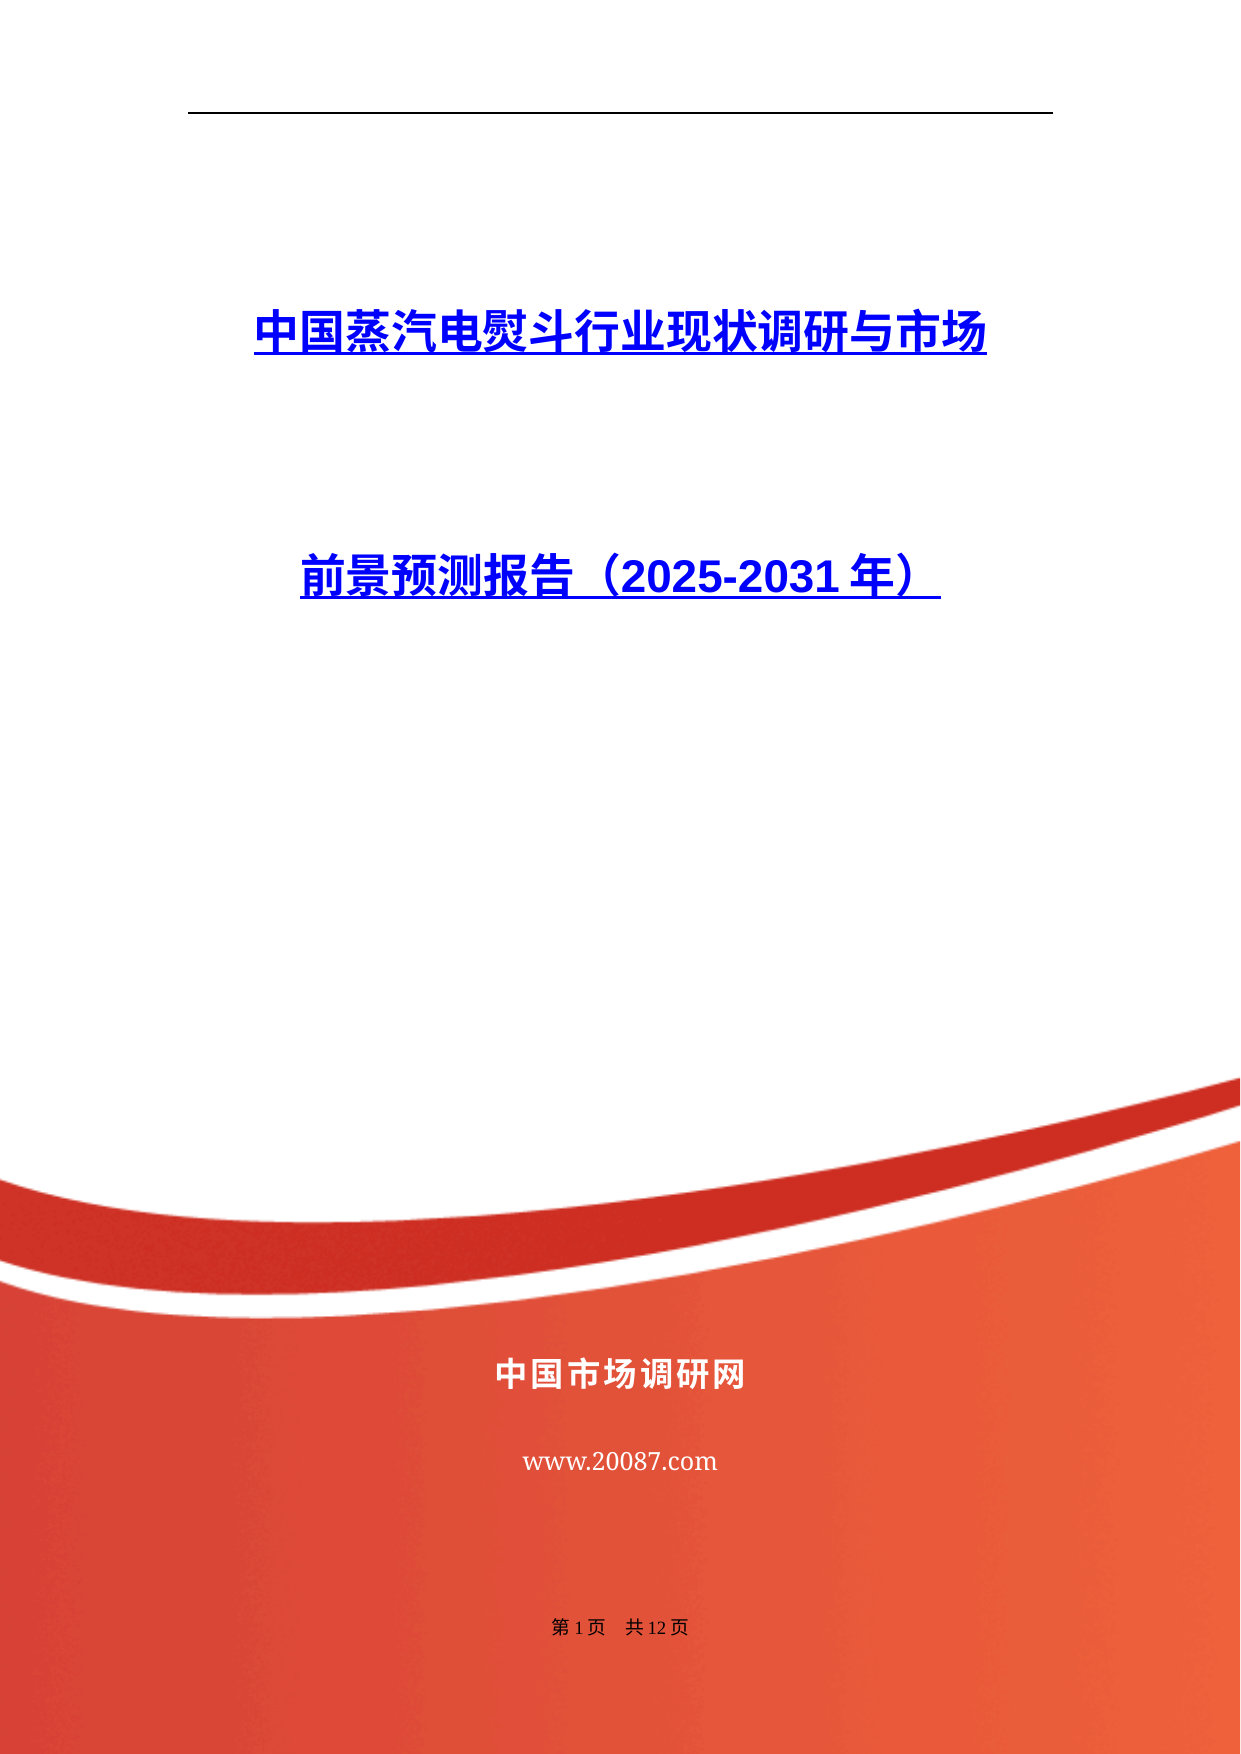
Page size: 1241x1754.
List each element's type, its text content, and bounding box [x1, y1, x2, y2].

table_header 中国蒸汽电熨斗行业现状调研与市场前景预测报告（2025-2031年） [188, 207, 1053, 773]
subtitle 中国市场调研网 [187, 1339, 1053, 1404]
picture [0, 1006, 1241, 1754]
text www.20087.com [187, 1428, 1053, 1493]
